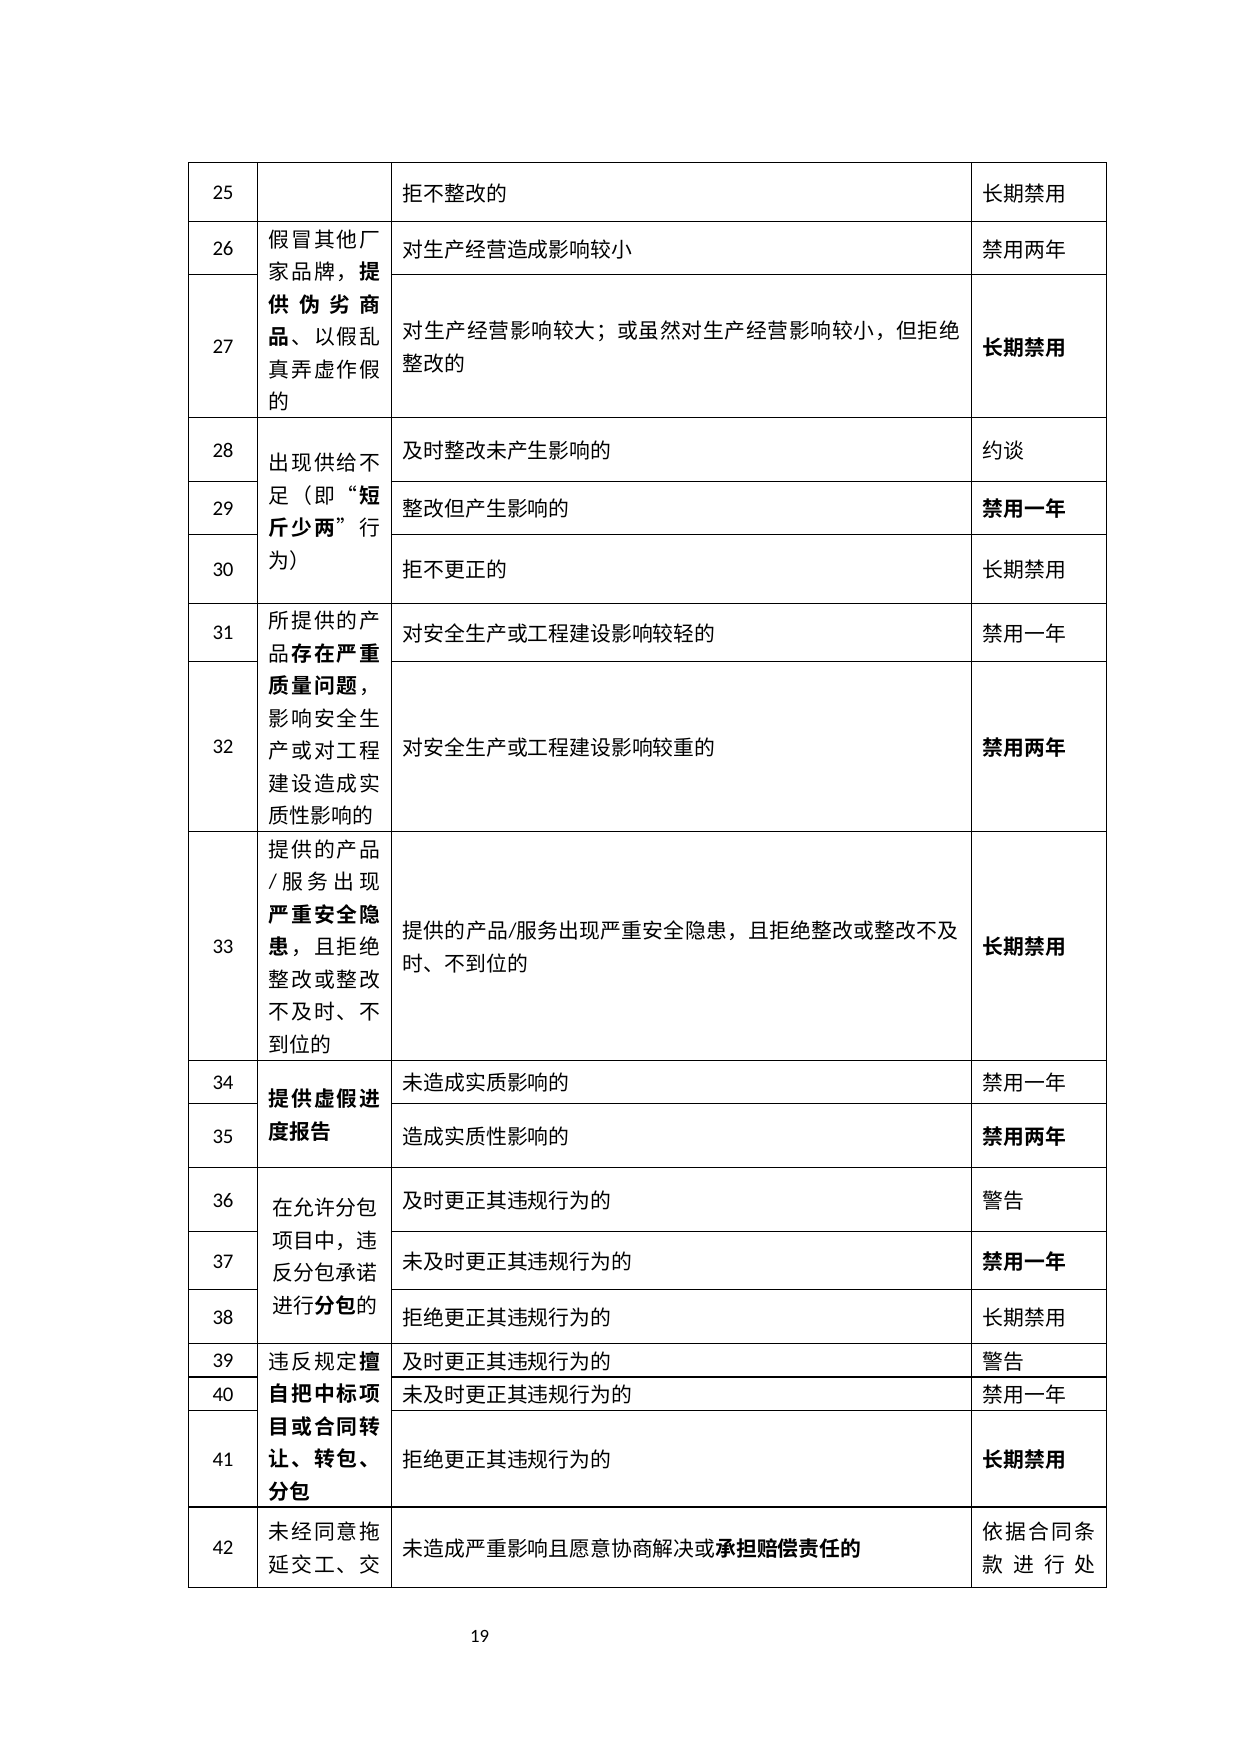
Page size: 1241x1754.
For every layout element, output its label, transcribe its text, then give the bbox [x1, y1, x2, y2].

table_cell 禁用一年 [972, 482, 1106, 533]
table_cell 禁用两年 [972, 222, 1106, 274]
table_cell 整改但产生影响的 [392, 482, 971, 533]
table_cell 拒不更正的 [392, 535, 971, 602]
table_cell 假冒其他厂家品牌，提供伪劣商品、以假乱真弄虚作假的 [258, 222, 391, 417]
table_cell 对生产经营造成影响较小 [392, 222, 971, 274]
table_cell 30 [189, 535, 257, 602]
table_cell 禁用两年 [972, 662, 1106, 831]
table_cell 禁用一年 [972, 604, 1106, 661]
table_cell 长期禁用 [972, 1411, 1106, 1506]
table_cell 警告 [972, 1168, 1106, 1231]
table_cell 长期禁用 [972, 832, 1106, 1059]
table_cell 提供的产品/服务出现严重安全隐患，且拒绝整改或整改不及时、不到位的 [258, 832, 391, 1059]
table_cell 40 [189, 1378, 257, 1410]
table_cell 33 [189, 832, 257, 1059]
table_cell 未造成实质影响的 [392, 1061, 971, 1103]
table_cell 34 [189, 1061, 257, 1103]
table_cell 38 [189, 1290, 257, 1343]
table_cell 28 [189, 418, 257, 481]
table_cell 及时更正其违规行为的 [392, 1168, 971, 1231]
table_cell 警告 [972, 1344, 1106, 1376]
table_cell 禁用两年 [972, 1104, 1106, 1167]
table_cell 41 [189, 1411, 257, 1506]
table_cell 对安全生产或工程建设影响较轻的 [392, 604, 971, 661]
table_cell 31 [189, 604, 257, 661]
table_cell 27 [189, 275, 257, 417]
table_cell 及时整改未产生影响的 [392, 418, 971, 481]
table_cell 长期禁用 [972, 275, 1106, 417]
table_cell 约谈 [972, 418, 1106, 481]
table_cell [972, 1508, 1106, 1587]
table_cell 26 [189, 222, 257, 274]
table_cell 拒绝更正其违规行为的 [392, 1290, 971, 1343]
table_cell 42 [189, 1508, 257, 1587]
table_cell 提供的产品/服务出现严重安全隐患，且拒绝整改或整改不及时、不到位的 [392, 832, 971, 1059]
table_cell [392, 1508, 971, 1587]
table_cell 所提供的产品存在严重质量问题，影响安全生产或对工程建设造成实质性影响的 [258, 604, 391, 831]
table_cell 长期禁用 [972, 1290, 1106, 1343]
table_cell 造成实质性影响的 [392, 1104, 971, 1167]
table_cell 及时更正其违规行为的 [392, 1344, 971, 1376]
table_cell 拒绝更正其违规行为的 [392, 1411, 971, 1506]
table_cell 长期禁用 [972, 163, 1106, 221]
table_cell 37 [189, 1232, 257, 1289]
table_cell 39 [189, 1344, 257, 1376]
table_cell 禁用一年 [972, 1061, 1106, 1103]
table_cell 35 [189, 1104, 257, 1167]
table_cell 36 [189, 1168, 257, 1231]
table_cell 在允许分包项目中，违反分包承诺进行分包的 [258, 1168, 391, 1343]
table_cell 出现供给不足（即“短斤少两”行为） [258, 418, 391, 602]
table_cell 32 [189, 662, 257, 831]
table_cell 违反规定擅自把中标项目或合同转让、转包、分包 [258, 1344, 391, 1506]
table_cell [258, 1508, 391, 1587]
table_cell 长期禁用 [972, 535, 1106, 602]
table_cell 禁用一年 [972, 1378, 1106, 1410]
table_cell 拒不整改的 [392, 163, 971, 221]
table_cell 禁用一年 [972, 1232, 1106, 1289]
table_cell 提供虚假进度报告 [258, 1061, 391, 1167]
table_cell 29 [189, 482, 257, 533]
table_cell 25 [189, 163, 257, 221]
table_cell 对生产经营影响较大；或虽然对生产经营影响较小，但拒绝整改的 [392, 275, 971, 417]
table_cell 未及时更正其违规行为的 [392, 1378, 971, 1410]
table_cell 未及时更正其违规行为的 [392, 1232, 971, 1289]
table_cell 对安全生产或工程建设影响较重的 [392, 662, 971, 831]
